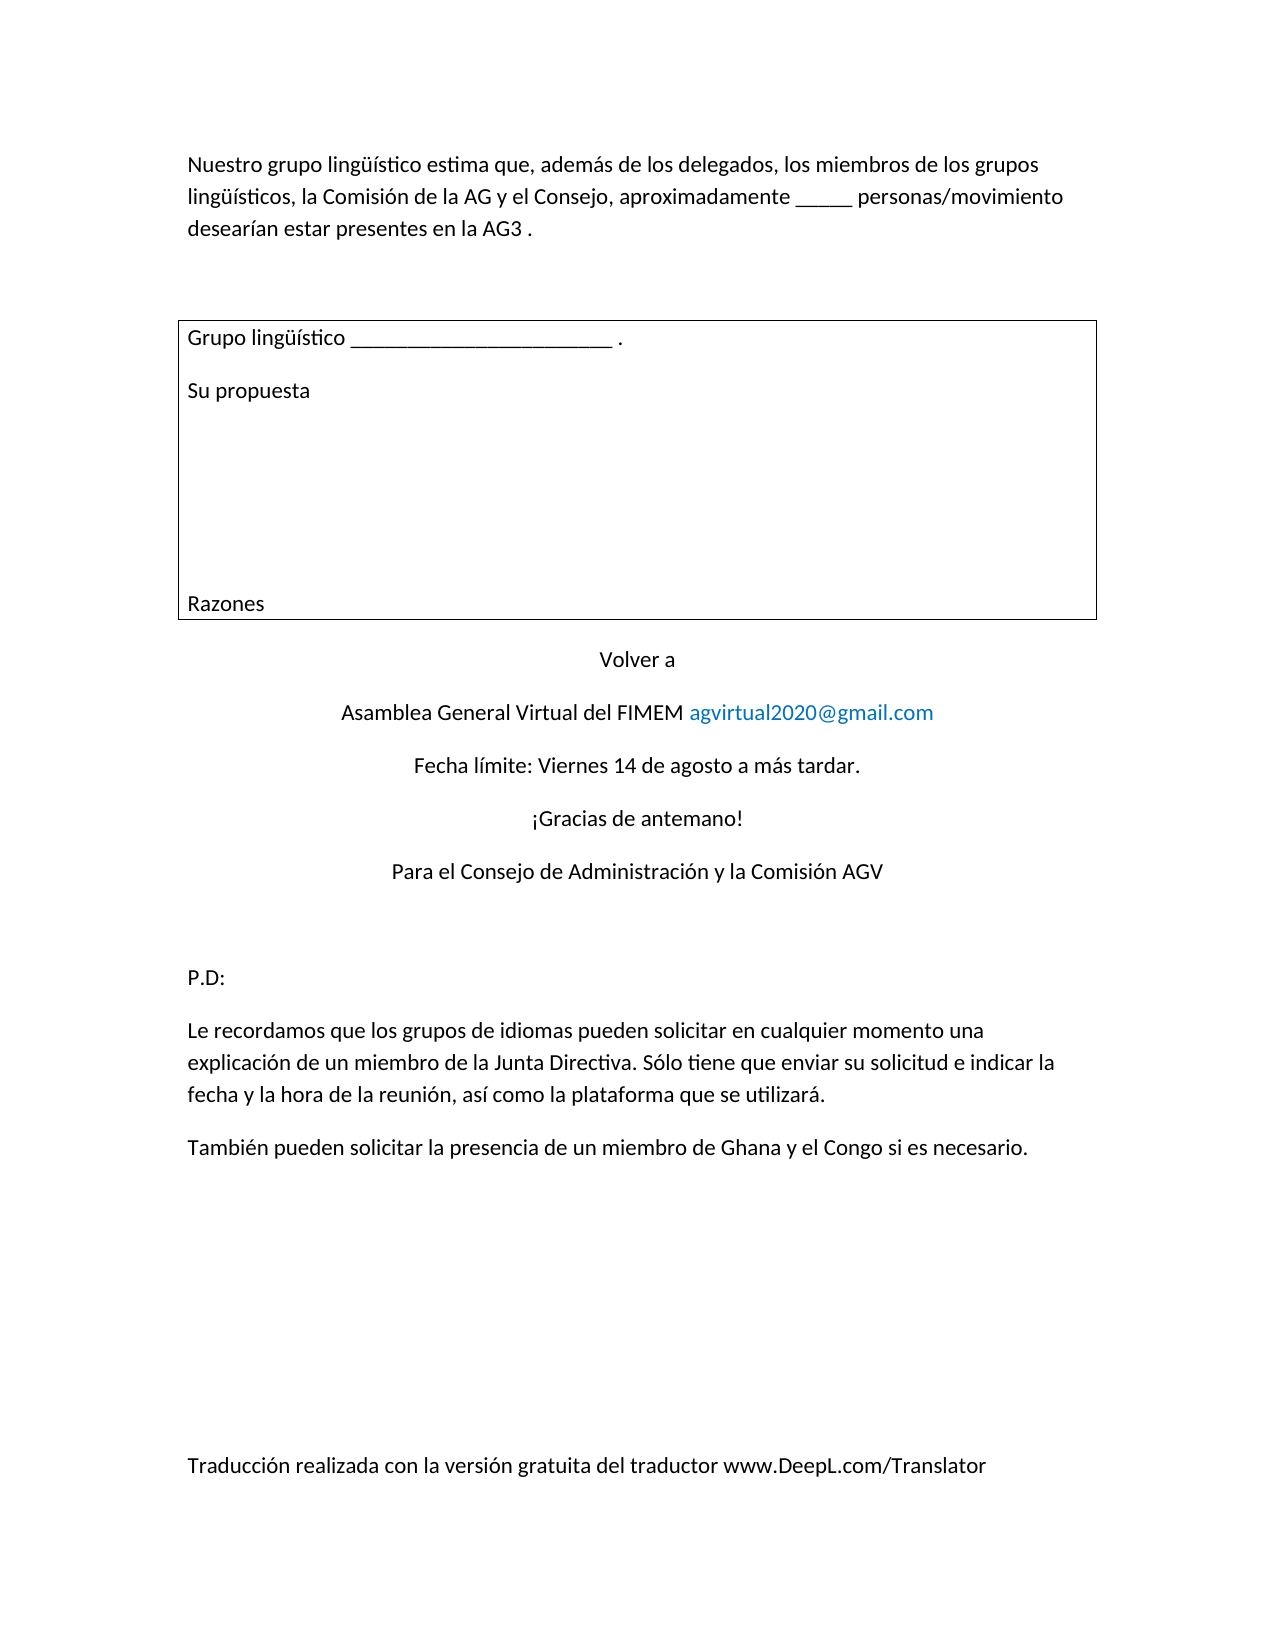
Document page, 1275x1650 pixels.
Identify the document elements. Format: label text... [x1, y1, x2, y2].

text Le recordamos que los grupos de idiomas pueden solicitar en cualquier momento una explicación de un miembro de la Junta Directiva. Sólo tiene que enviar su solicitud e indicar la fecha y la hora de la reunión, así como la plataforma que se utilizará. [187, 1016, 1087, 1108]
text P.D: [187, 963, 1087, 991]
text Traducción realizada con la versión gratuita del traductor www.DeepL.com/Translator [187, 1451, 1087, 1479]
text Nuestro grupo lingüístico estima que, además de los delegados, los miembros de los grupos lingüísticos, la Comisión de la AG y el Consejo, aproximadamente _____ personas/movimiento desearían estar presentes en la AG3 . [187, 150, 1087, 242]
text Asamblea General Virtual del FIMEM agvirtual2020@gmail.com [187, 698, 1087, 726]
text También pueden solicitar la presencia de un miembro de Ghana y el Congo si es necesario. [187, 1133, 1087, 1161]
text Razones [179, 586, 1096, 619]
text Grupo lingüístico _______________________ . [179, 321, 1096, 352]
text Volver a [187, 645, 1087, 673]
text Para el Consejo de Administración y la Comisión AGV [187, 857, 1087, 885]
text Su propuesta [179, 373, 1096, 404]
text Fecha límite: Viernes 14 de agosto a más tardar. [187, 751, 1087, 779]
text ¡Gracias de antemano! [187, 804, 1087, 832]
